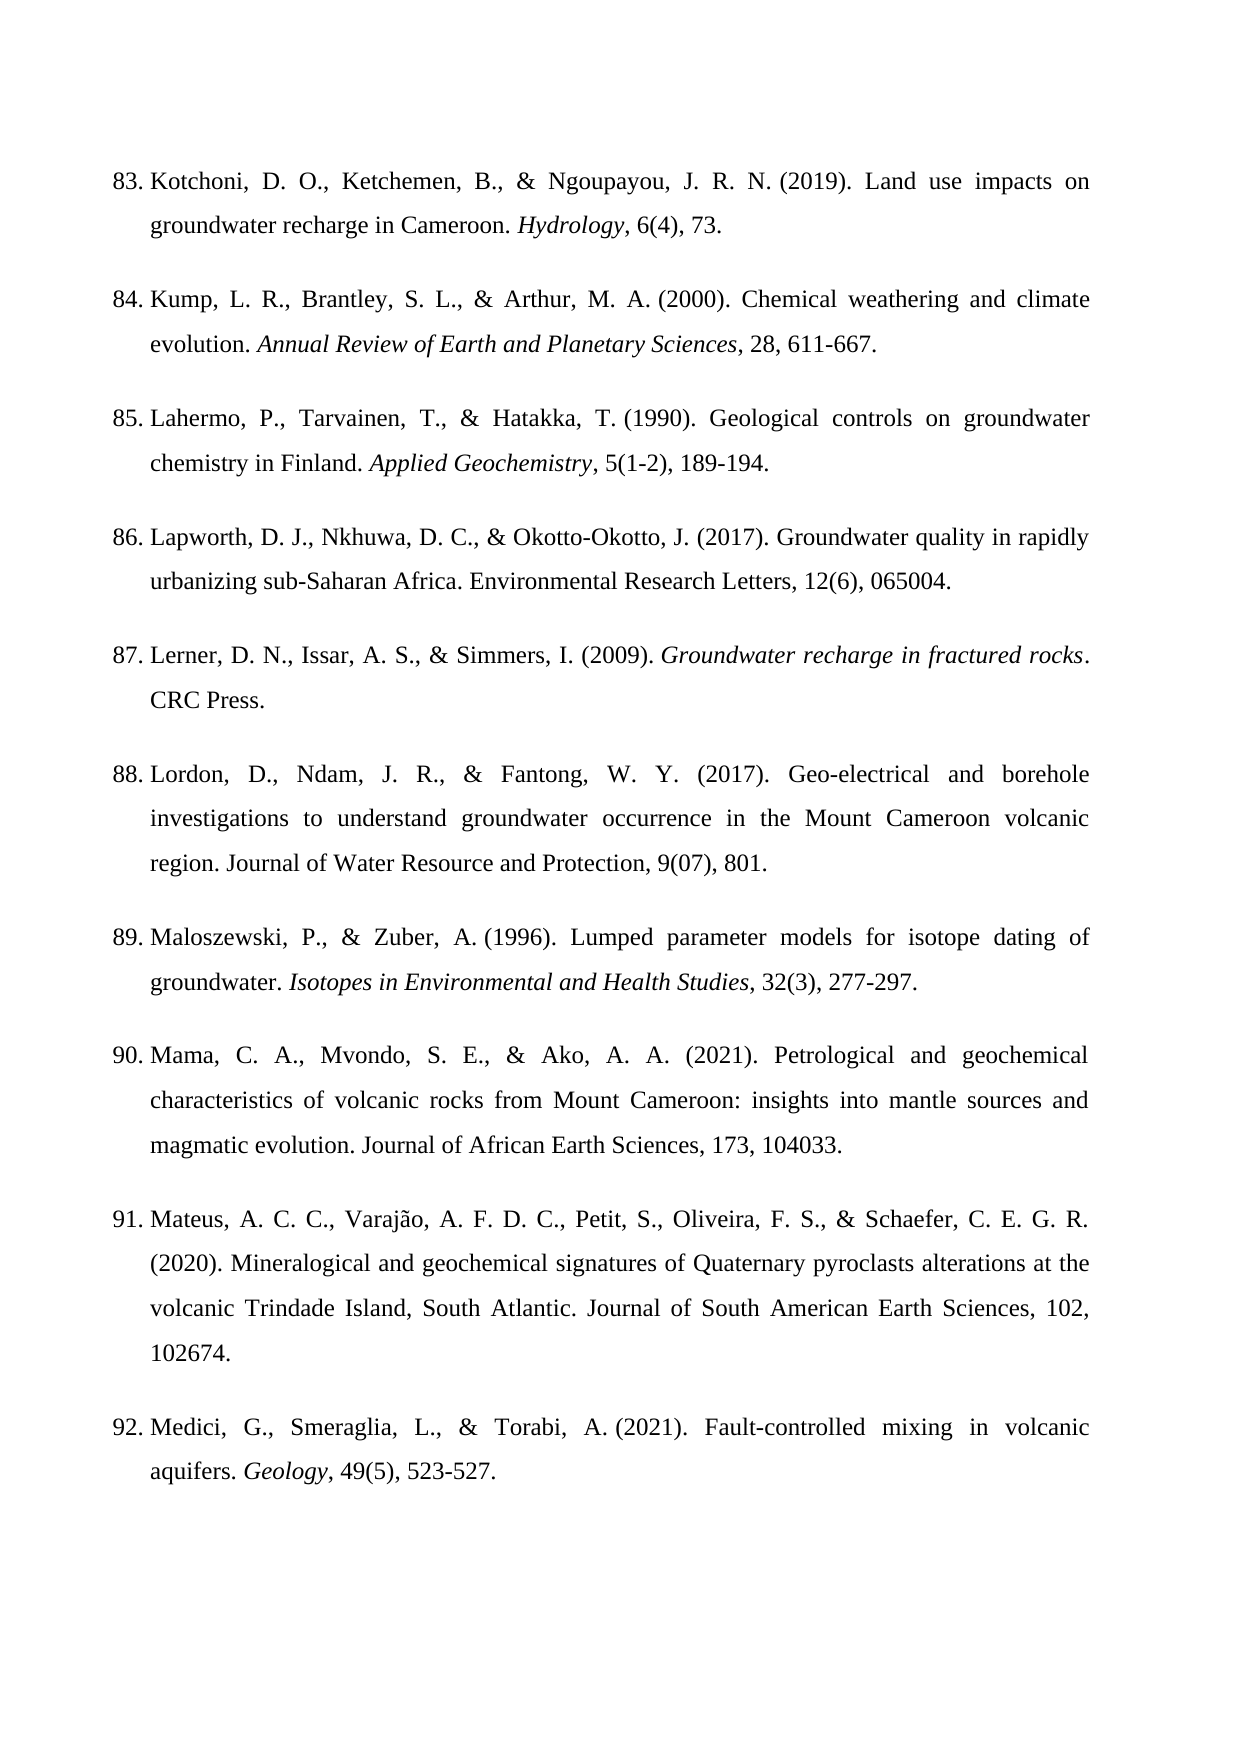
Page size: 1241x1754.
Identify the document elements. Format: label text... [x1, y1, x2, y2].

list Lerner, D. N., Issar, A. S., & Simmers, I. (2009). Groundwater recharge in fractured rocks. CRC Press. [112, 624, 1090, 713]
list Mateus, A. C. C., Varajão, A. F. D. C., Petit, S., Oliveira, F. S., & Schaefer, C. E. G. R. (2020). Mineralogical and geochemical signatures of Quaternary pyroclasts alterations at the volcanic Trindade Island, South Atlantic. Journal of South American Earth Sciences, 102, 102674. [112, 1188, 1090, 1366]
list Medici, G., Smeraglia, L., & Torabi, A. (2021). Fault-controlled mixing in volcanic aquifers. Geology, 49(5), 523-527. [112, 1396, 1090, 1485]
list Lapworth, D. J., Nkhuwa, D. C., & Okotto-Okotto, J. (2017). Groundwater quality in rapidly urbanizing sub-Saharan Africa. Environmental Research Letters, 12(6), 065004. [112, 506, 1090, 595]
list Kump, L. R., Brantley, S. L., & Arthur, M. A. (2000). Chemical weathering and climate evolution. Annual Review of Earth and Planetary Sciences, 28, 611-667. [112, 268, 1090, 358]
list Lordon, D., Ndam, J. R., & Fantong, W. Y. (2017). Geo-electrical and borehole investigations to understand groundwater occurrence in the Mount Cameroon volcanic region. Journal of Water Resource and Protection, 9(07), 801. [112, 743, 1090, 877]
list Lahermo, P., Tarvainen, T., & Hatakka, T. (1990). Geological controls on groundwater chemistry in Finland. Applied Geochemistry, 5(1-2), 189-194. [112, 387, 1090, 476]
list Kotchoni, D. O., Ketchemen, B., & Ngoupayou, J. R. N. (2019). Land use impacts on groundwater recharge in Cameroon. Hydrology, 6(4), 73. [112, 150, 1090, 239]
list Maloszewski, P., & Zuber, A. (1996). Lumped parameter models for isotope dating of groundwater. Isotopes in Environmental and Health Studies, 32(3), 277-297. [112, 906, 1090, 995]
list Mama, C. A., Mvondo, S. E., & Ako, A. A. (2021). Petrological and geochemical characteristics of volcanic rocks from Mount Cameroon: insights into mantle sources and magmatic evolution. Journal of African Earth Sciences, 173, 104033. [112, 1024, 1090, 1158]
